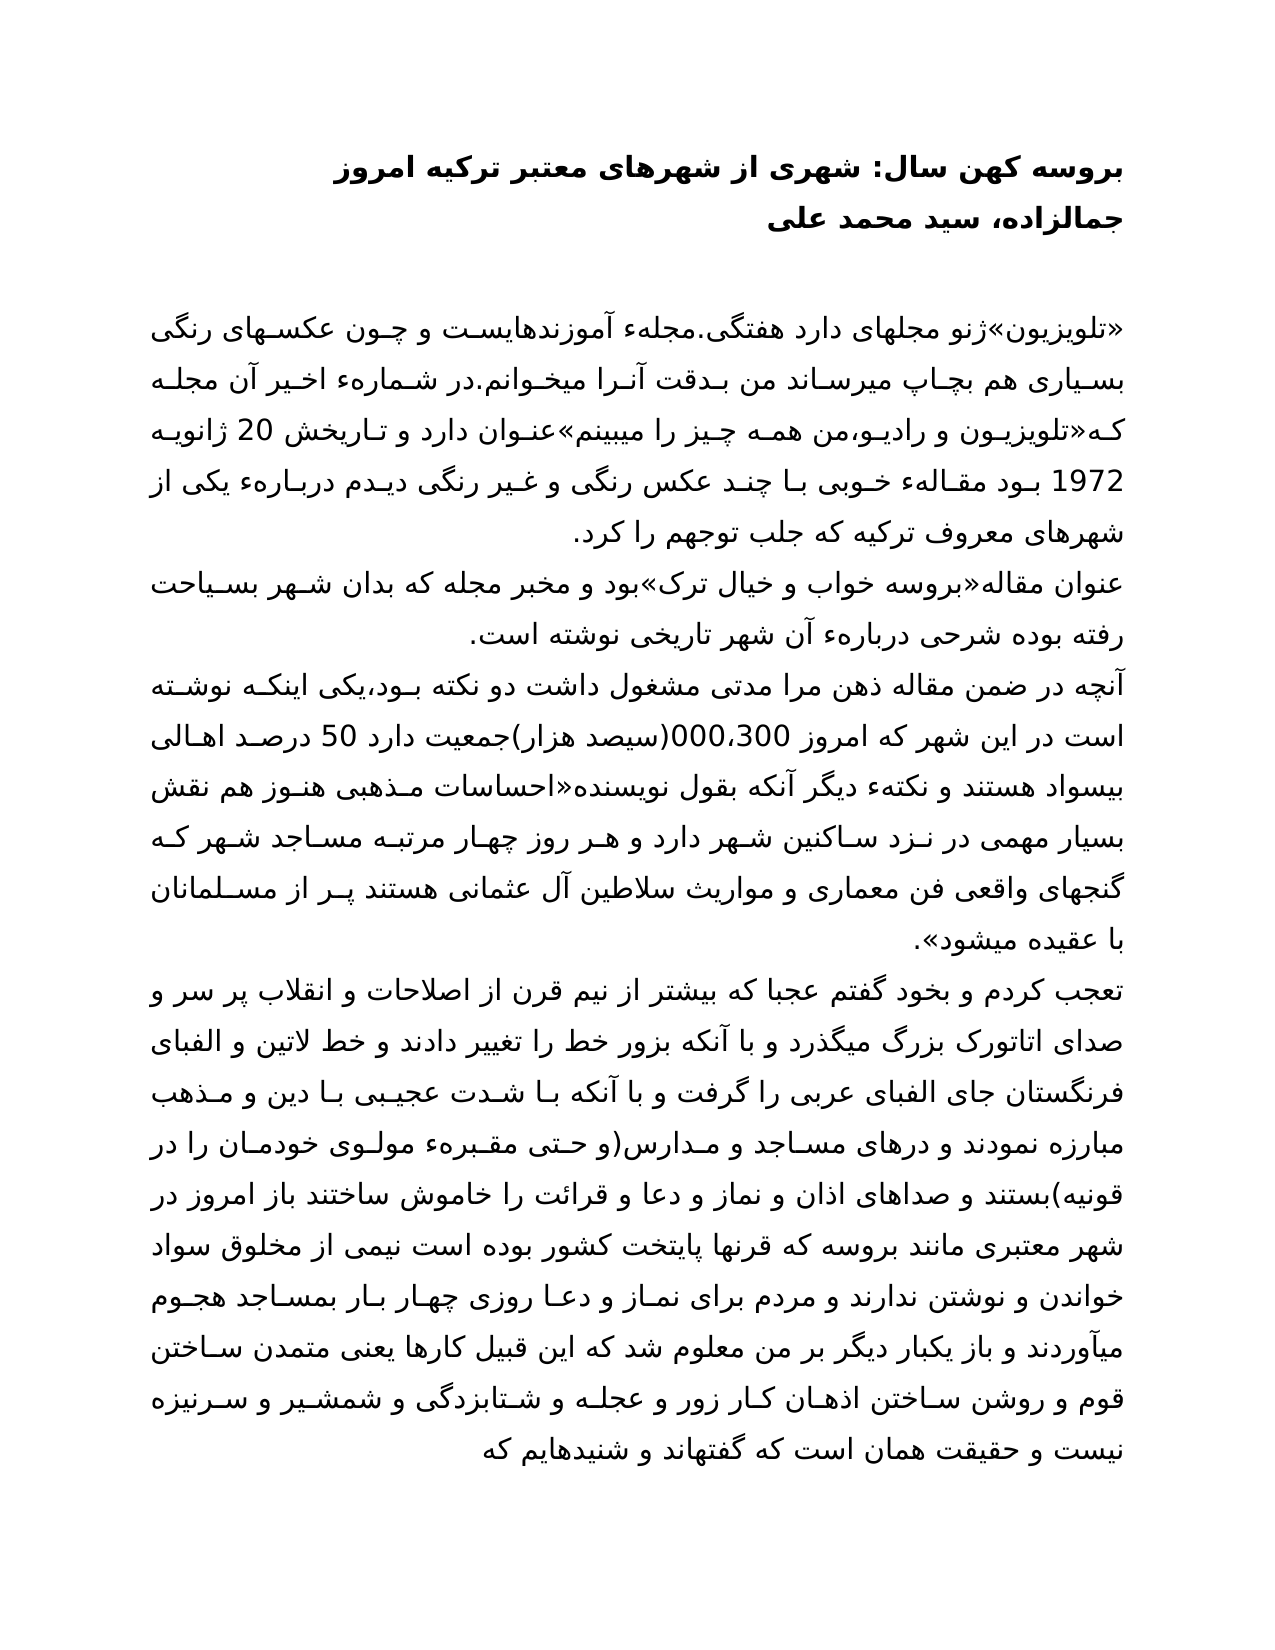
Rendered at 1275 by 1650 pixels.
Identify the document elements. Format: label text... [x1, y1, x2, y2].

text عنوان مقاله«بروسه خواب و خیال ترک»بود و مخبر مجله که بدان شهر بسیاحت‏ رفته بوده شرحی دربارهء آن شهر تاریخی نوشته است. [150, 566, 1125, 651]
text بروسه کهن سال: شهری از شهرهای معتبر ترکیه امروز [150, 150, 1125, 184]
text آنچه در ضمن مقاله ذهن مرا مدتی مشغول داشت دو نکته بود،یکی اینکه نوشته است‏ در این شهر که امروز 000،300(سیصد هزار)جمعیت دارد 50 درصد اهالی بی‏سواد هستند و نکتهء دیگر آنکه بقول نویسنده«احساسات مذهبی هنوز هم نقش بسیار مهمی در نزد ساکنین شهر دارد و هر روز چهار مرتبه مساجد شهر که گنجهای واقعی فن معماری‏ و مواریث سلاطین آل عثمانی هستند پر از مسلمانان با عقیده میشود». [150, 668, 1125, 957]
text جمالزاده، سید محمد علی [150, 201, 1125, 235]
text «تلویزیون»ژنو مجله‏ای دارد هفتگی.مجلهء آموزنده‏ایست و چون عکسهای رنگی‏ بسیاری هم بچاپ می‏رساند من بدقت آنرا میخوانم.در شمارهء اخیر آن مجله که«تلویزیون‏ و رادیو،من همه چیز را می‏بینم»عنوان دارد و تاریخش 20 ژانویه 1972 بود مقالهء خوبی با چند عکس رنگی و غیر رنگی دیدم دربارهء یکی از شهرهای معروف ترکیه که جلب‏ توجهم را کرد. [150, 311, 1125, 549]
text تعجب کردم و بخود گفتم عجبا که بیشتر از نیم قرن از اصلاحات و انقلاب پر سر و صدای اتاتورک بزرگ می‏گذرد و با آنکه بزور خط را تغییر دادند و خط لاتین و الفبای‏ فرنگستان جای الفبای عربی را گرفت و با آنکه با شدت عجیبی با دین و مذهب مبارزه‏ نمودند و درهای مساجد و مدارس(و حتی مقبرهء مولوی خودمان را در قونیه)بستند و صداهای اذان و نماز و دعا و قرائت را خاموش ساختند باز امروز در شهر معتبری مانند بروسه که قرنها پایتخت کشور بوده است نیمی از مخلوق سواد خواندن و نوشتن ندارند و مردم برای نماز و دعا روزی چهار بار بمساجد هجوم می‏آوردند و باز یکبار دیگر بر من‏ معلوم شد که این قبیل کارها یعنی متمدن ساختن قوم و روشن ساختن اذهان کار زور و عجله‏ و شتابزدگی و شمشیر و سرنیزه نیست و حقیقت همان است که گفته‏اند و شنیده‏ایم که [150, 973, 1125, 1466]
